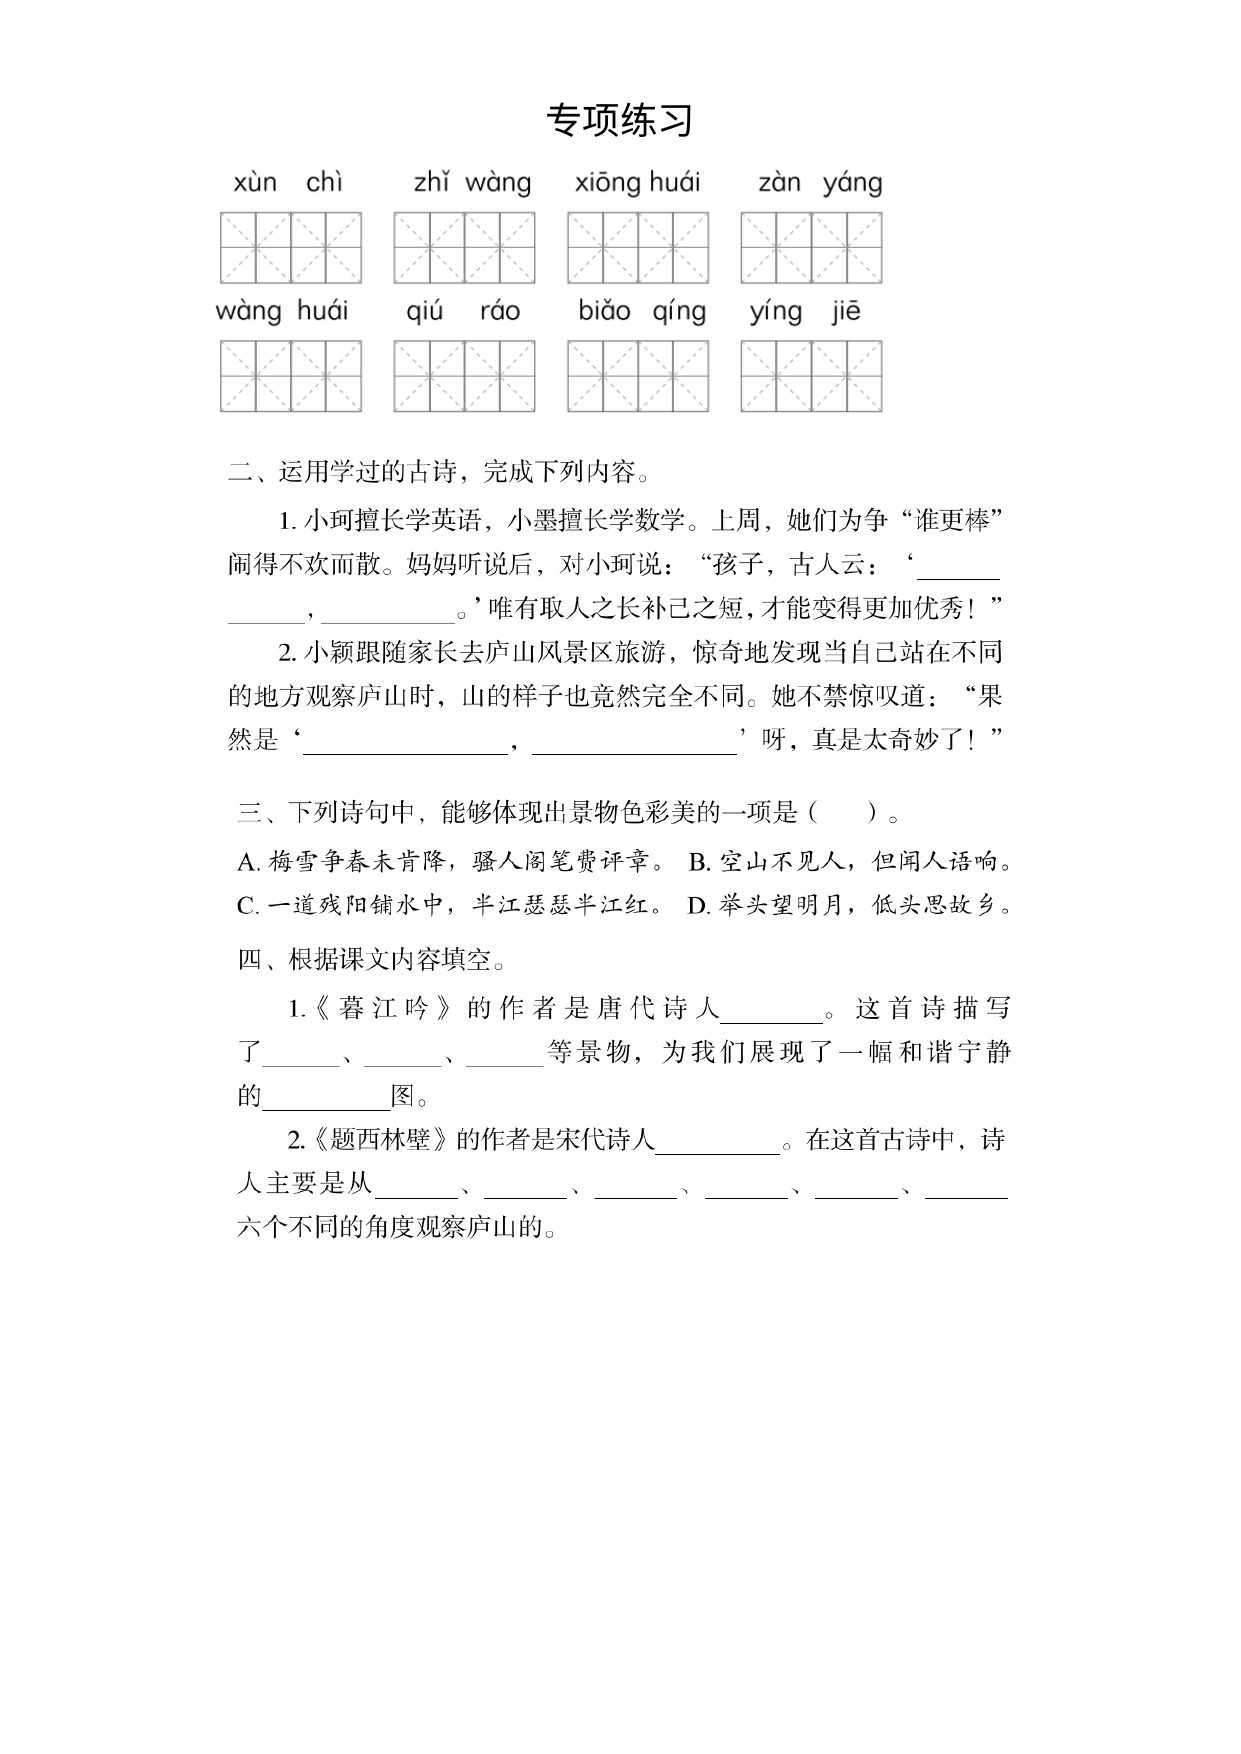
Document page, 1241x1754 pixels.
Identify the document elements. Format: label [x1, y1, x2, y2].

picture [187, 162, 941, 429]
picture [187, 779, 1053, 1252]
picture [187, 454, 1053, 771]
